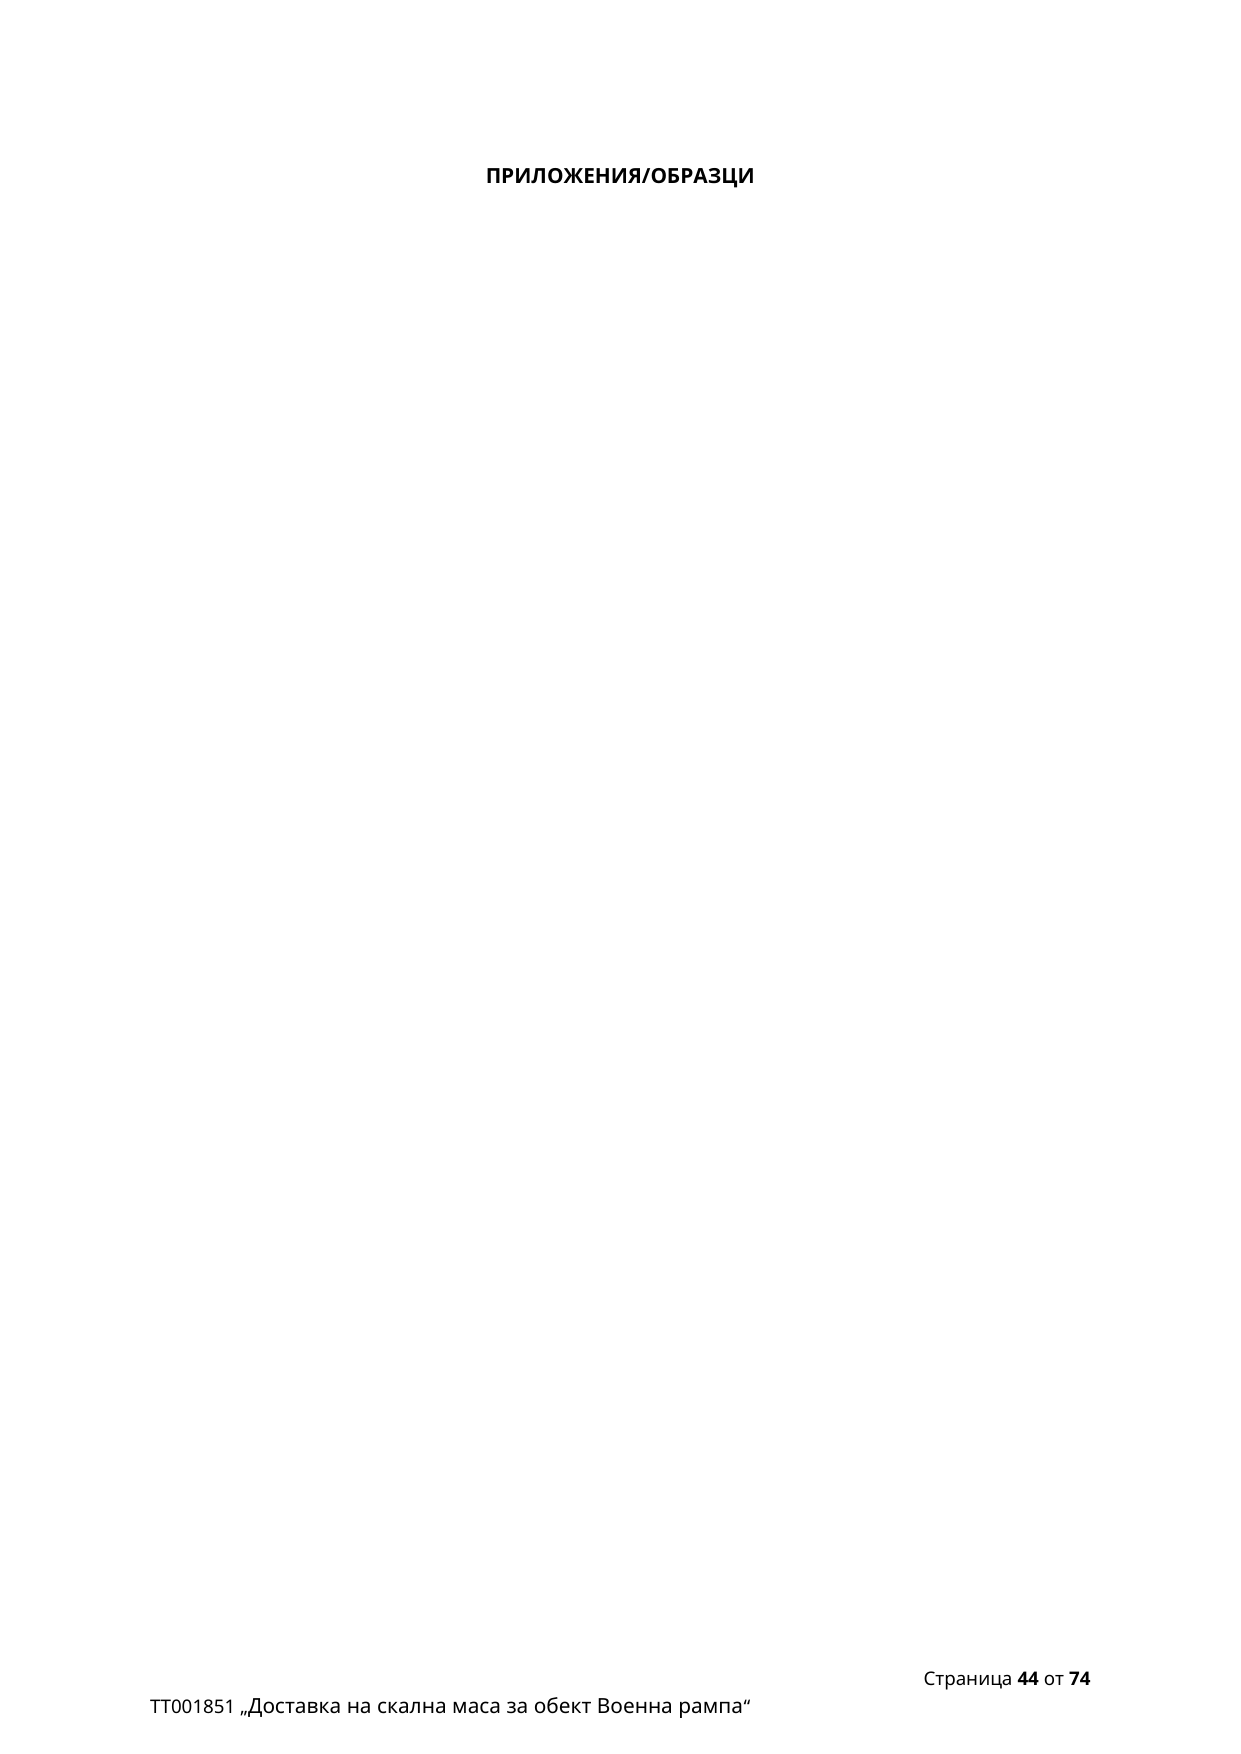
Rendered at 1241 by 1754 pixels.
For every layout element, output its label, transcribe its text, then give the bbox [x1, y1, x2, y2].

text ПРИЛОЖЕНИЯ/ОБРАЗЦИ [150, 161, 1090, 190]
